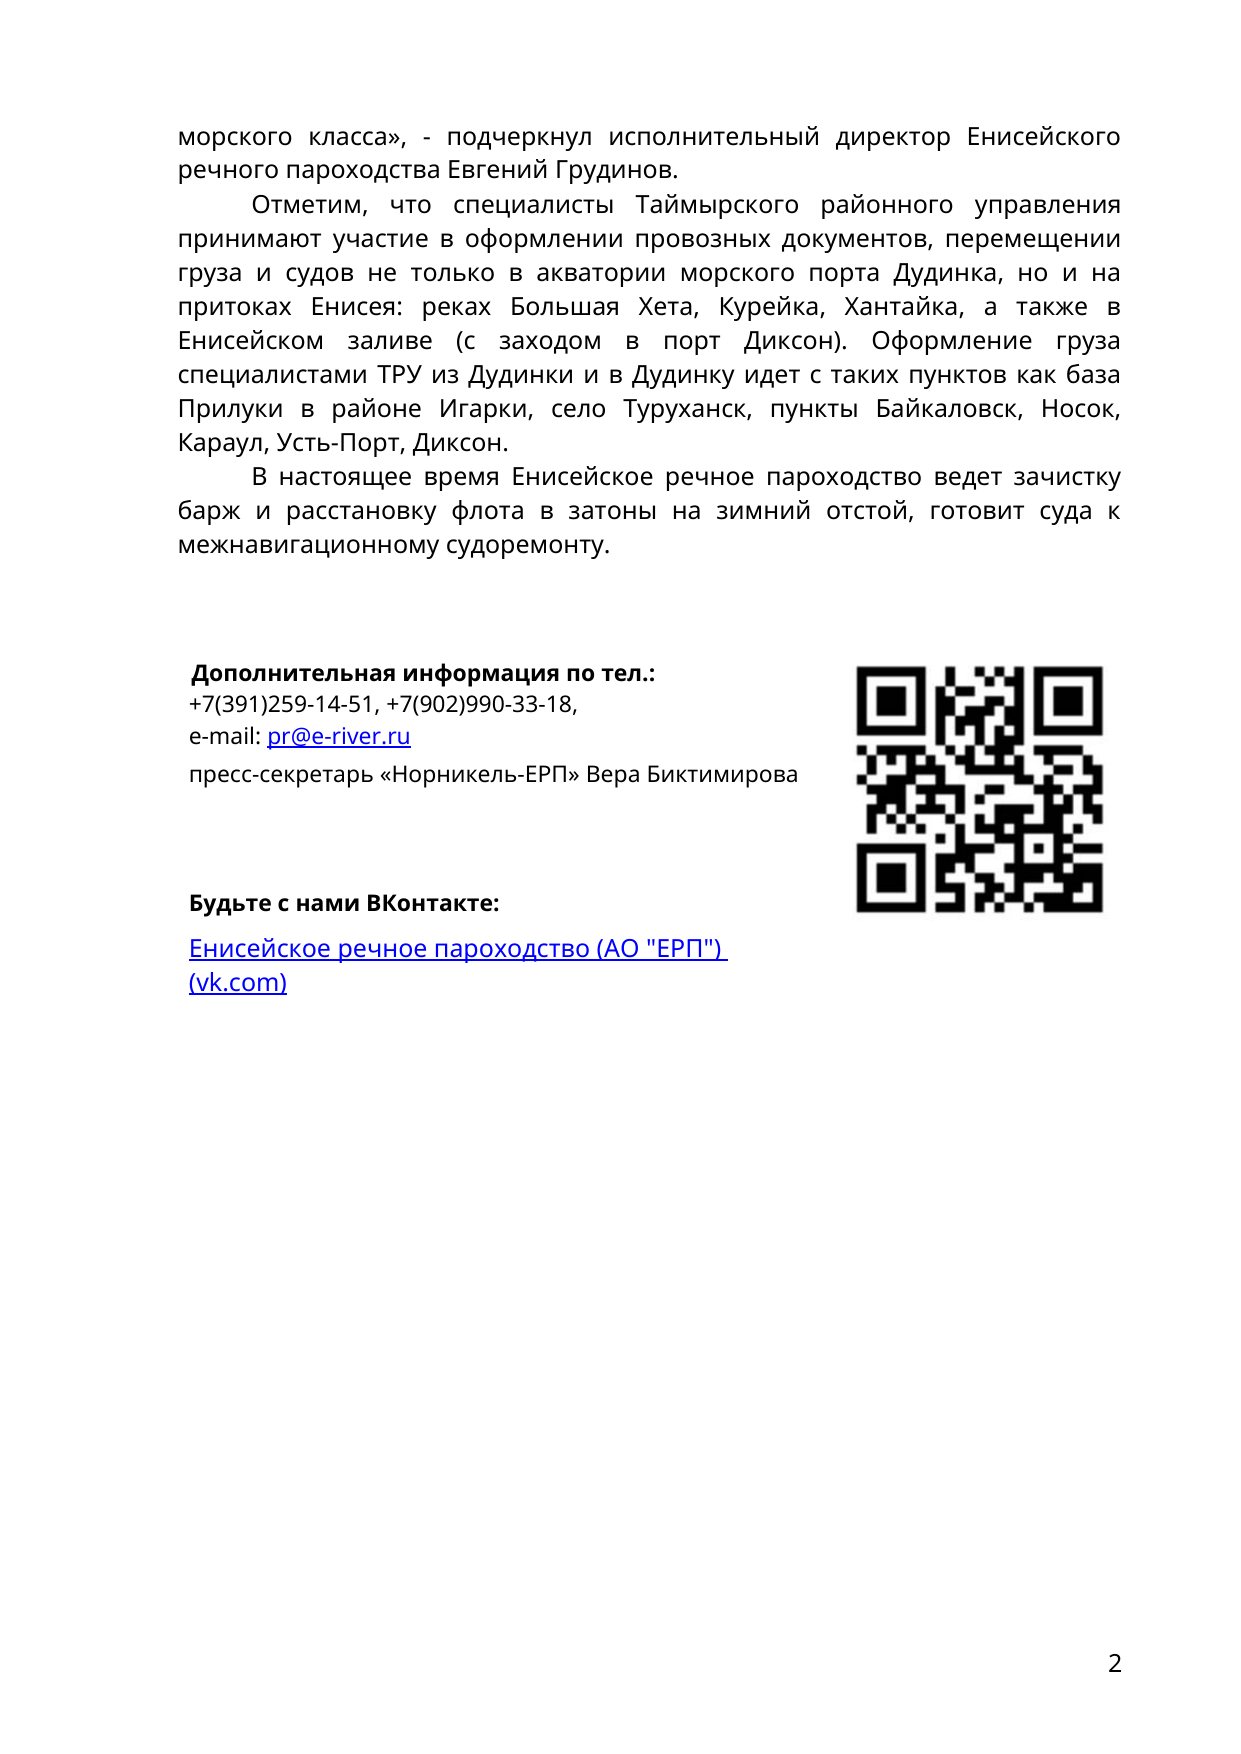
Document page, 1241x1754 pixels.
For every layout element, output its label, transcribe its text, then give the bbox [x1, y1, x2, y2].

text Отметим, что специалисты Таймырского районного управления принимают участие в оформлении провозных документов, перемещении груза и судов не только в акватории морского порта Дудинка, но и на притоках Енисея: реках Большая Хета, Курейка, Хантайка, а также в Енисейском заливе (с заходом в порт Диксон). Оформление груза специалистами ТРУ из Дудинки и в Дудинку идет с таких пунктов как база Прилуки в районе Игарки, село Туруханск, пункты Байкаловск, Носок, Караул, Усть-Порт, Диксон. [177, 186, 1122, 459]
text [177, 118, 1122, 186]
text В настоящее время Енисейское речное пароходство ведет зачистку барж и расстановку флота в затоны на зимний отстой, готовит суда к межнавигационному судоремонту. [177, 459, 1122, 561]
table_header [837, 657, 1122, 1011]
table_header Дополнительная информация по тел.: +7(391)259-14-51, +7(902)990-33-18, e-mail: pr@e-river.ru пресс-секретарь «Норникель-ЕРП» Вера Биктимирова Будьте с нами ВКонтакте: Енисейское речное пароходство (АО "ЕРП") (vk.com) [177, 657, 837, 1011]
picture [848, 657, 1110, 923]
